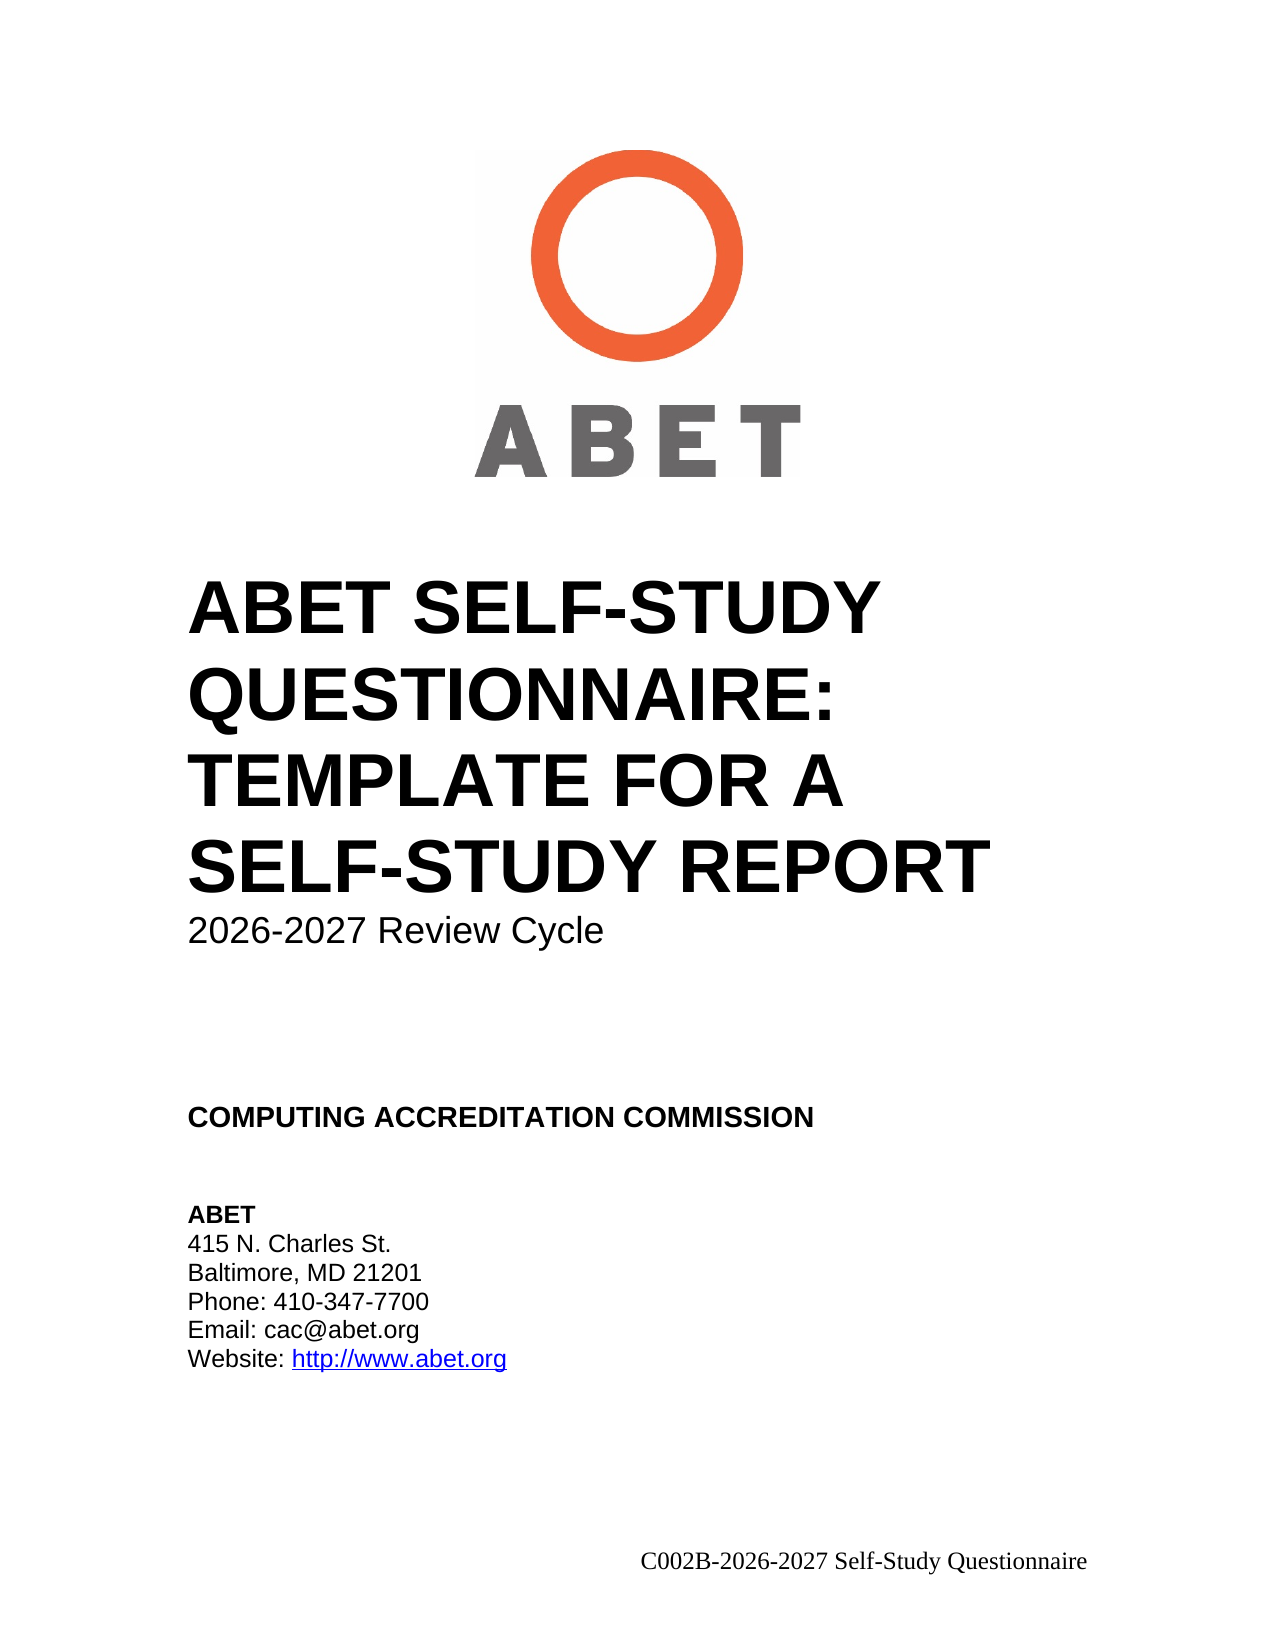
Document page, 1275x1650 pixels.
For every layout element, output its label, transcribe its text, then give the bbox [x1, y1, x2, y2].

text Phone: 410-347-7700 [187, 1287, 1087, 1316]
text TEMPLATE FOR A SELF-STUDY REPORT [187, 736, 1087, 908]
text QUESTIONNAIRE: [187, 649, 1087, 736]
text 2026-2027 Review Cycle [187, 908, 1087, 951]
text ABET SELF-STUDY [187, 563, 1087, 649]
picture [474, 150, 801, 477]
text Email: cac@abet.org [187, 1316, 1087, 1344]
text ABET [187, 1201, 1087, 1229]
text Baltimore, MD 21201 [187, 1258, 1087, 1287]
text 415 N. Charles St. [187, 1229, 1087, 1258]
text COMPUTING ACCREDITATION COMMISSION [187, 1100, 1087, 1133]
text Website: http://www.abet.org [187, 1344, 1087, 1373]
